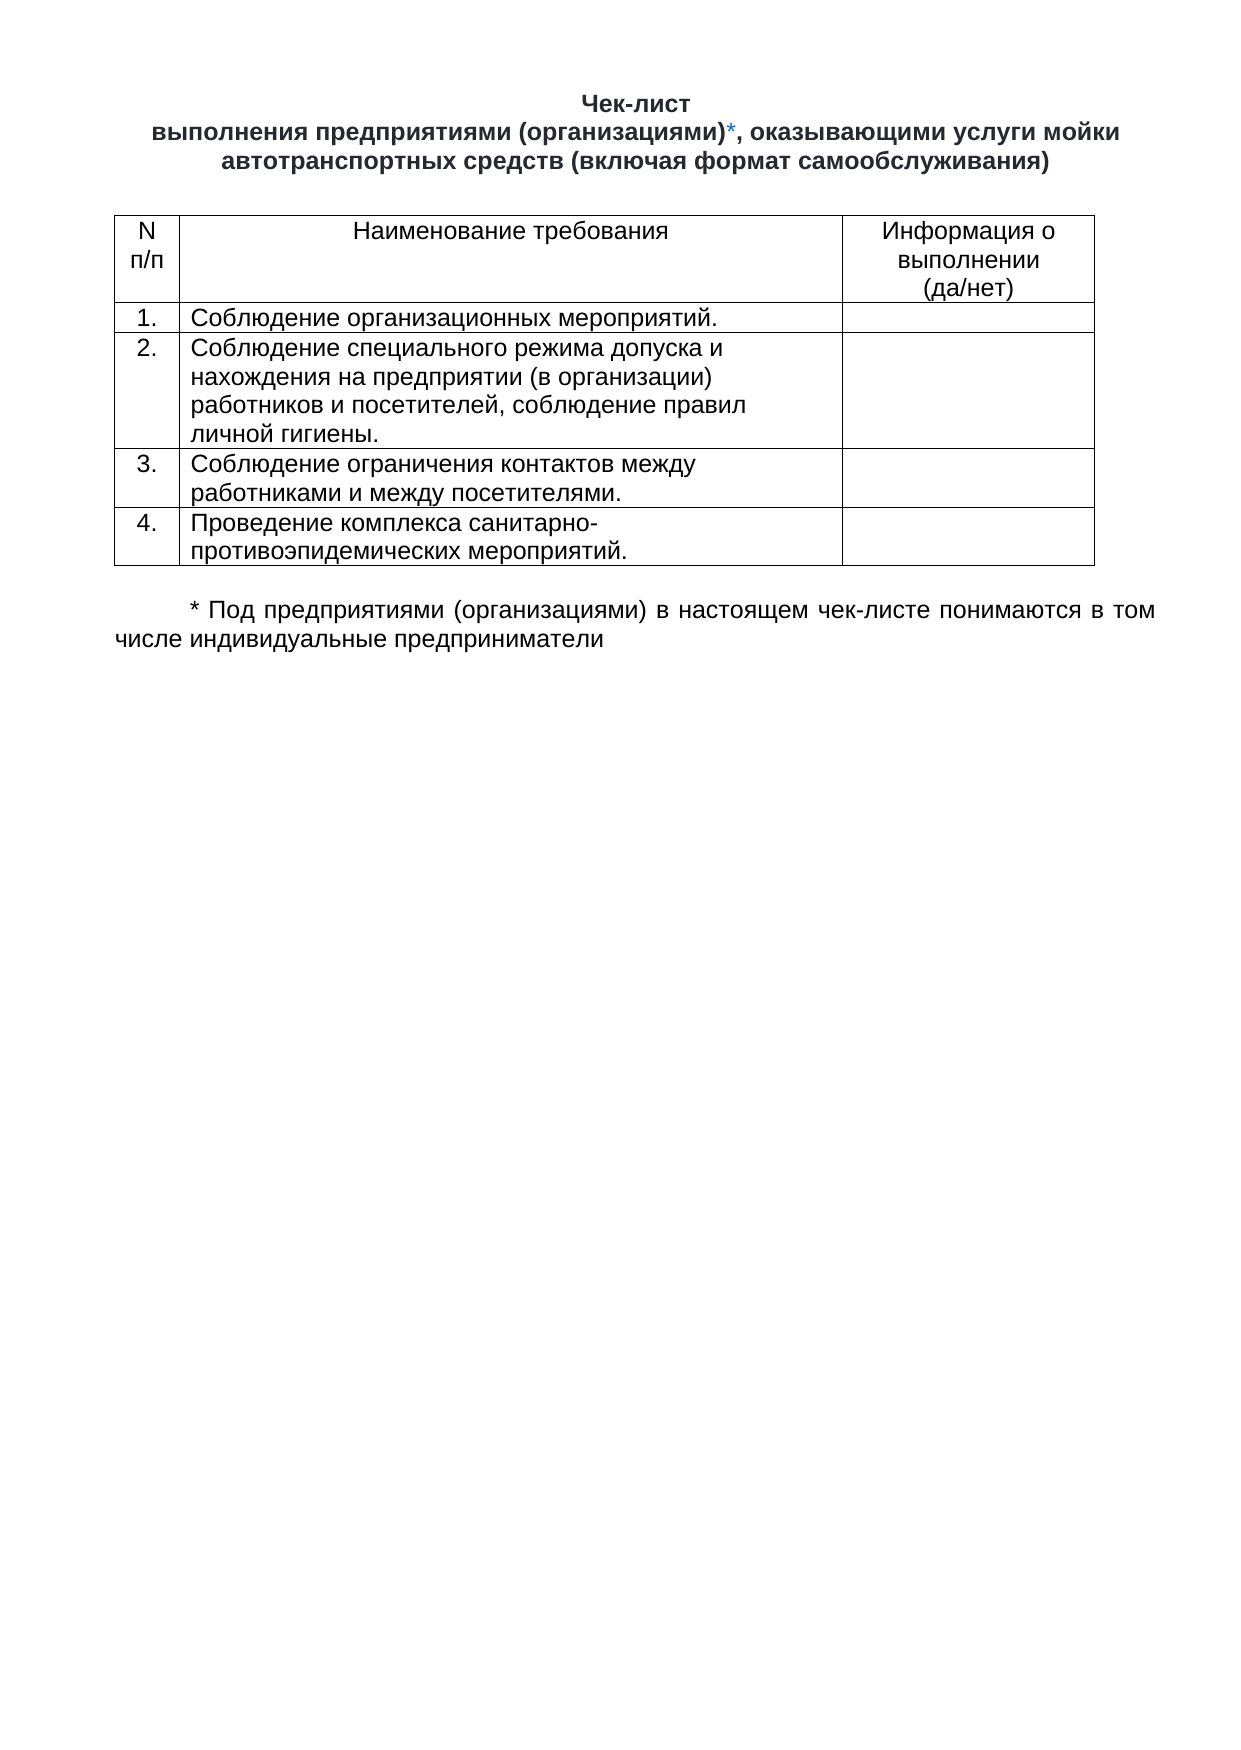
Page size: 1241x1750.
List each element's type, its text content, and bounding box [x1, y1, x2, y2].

table_cell Соблюдение ограничения контактов между работниками и между посетителями. [180, 449, 842, 507]
table_cell [843, 333, 1094, 448]
text Чек-лист выполнения предприятиями (организациями)*, оказывающими услуги мойки автотранспортных средств (включая формат самообслуживания) [114, 89, 1157, 175]
table_cell Соблюдение специального режима допуска и нахождения на предприятии (в организации) работников и посетителей, соблюдение правил личной гигиены. [180, 333, 842, 448]
table_header Информация о выполнении (да/нет) [843, 216, 1094, 302]
table_cell Соблюдение организационных мероприятий. [180, 303, 842, 332]
table_cell 1. [115, 303, 179, 332]
text * Под предприятиями (организациями) в настоящем чек-листе понимаются в том числе индивидуальные предприниматели [114, 595, 1157, 652]
table_cell 2. [115, 333, 179, 448]
table_cell [843, 449, 1094, 507]
table_cell Проведение комплекса санитарно-противоэпидемических мероприятий. [180, 508, 842, 565]
table_cell 3. [115, 449, 179, 507]
table_cell [843, 508, 1094, 565]
table_header N п/п [115, 216, 179, 302]
table_cell [843, 303, 1094, 332]
table_cell 4. [115, 508, 179, 565]
table_header Наименование требования [180, 216, 842, 302]
